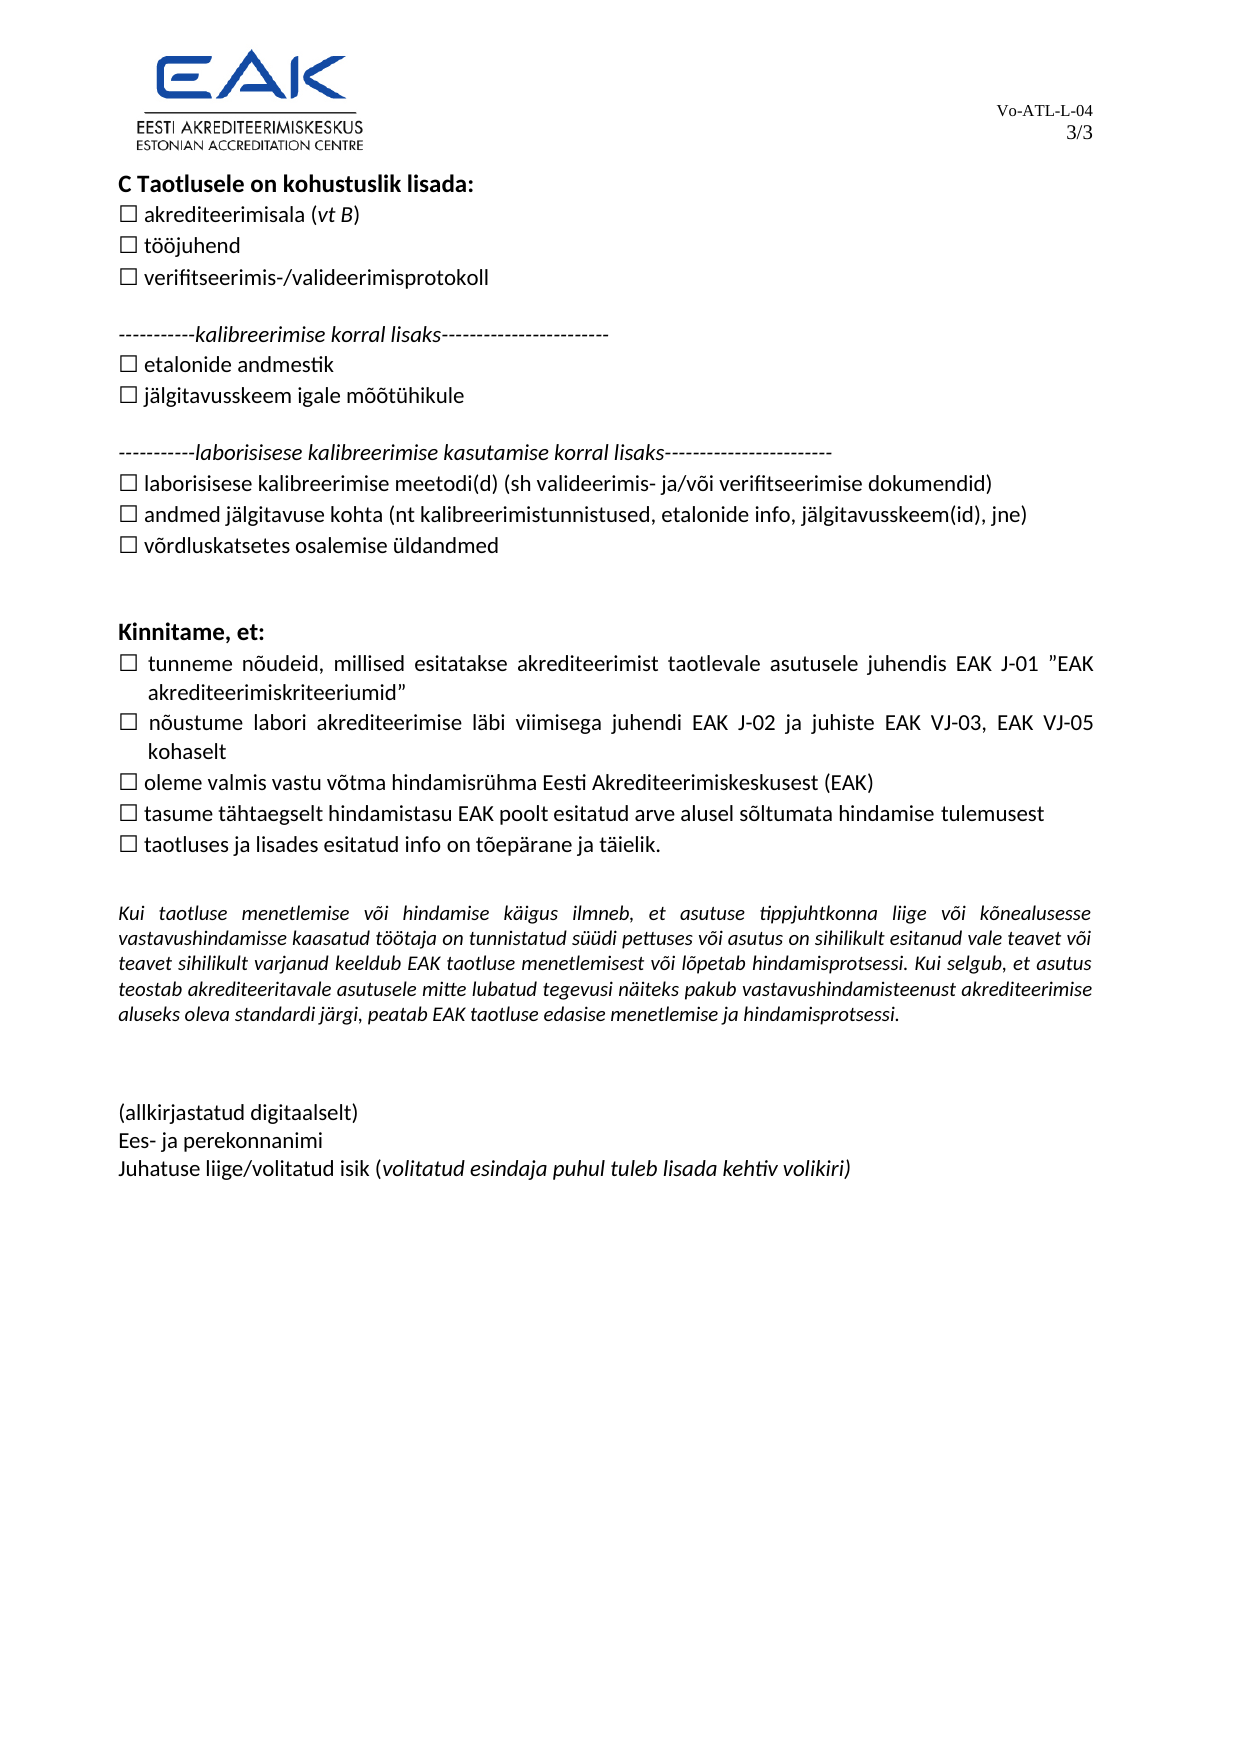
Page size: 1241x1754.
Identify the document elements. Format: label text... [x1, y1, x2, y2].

text etalonide andmestik [118, 348, 1096, 379]
text -----------kalibreerimise korral lisaks------------------------ [118, 320, 1096, 348]
text tunneme nõudeid, millised esitatakse akrediteerimist taotlevale asutusele juhendis EAK J-01 ”EAK akrediteerimiskriteeriumid” [118, 647, 1096, 706]
text andmed jälgitavuse kohta (nt kalibreerimistunnistused, etalonide info, jälgitavusskeem(id), jne) [118, 498, 1096, 529]
text verifitseerimis-/valideerimisprotokoll [118, 261, 1096, 292]
text nõustume labori akrediteerimise läbi viimisega juhendi EAK J-02 ja juhiste EAK VJ-03, EAK VJ-05 kohaselt [118, 706, 1096, 765]
text jälgitavusskeem igale mõõtühikule [118, 379, 1096, 411]
picture [116, 31, 384, 166]
text (allkirjastatud digitaalselt) [118, 1098, 1095, 1126]
text Kui taotluse menetlemise või hindamise käigus ilmneb, et asutuse tippjuhtkonna liige või kõnealusesse vastavushindamisse kaasatud töötaja on tunnistatud süüdi pettuses või asutus on sihilikult esitanud vale teavet või teavet sihilikult varjanud keeldub EAK taotluse menetlemisest või lõpetab hindamisprotsessi. Kui selgub, et asutus teostab akrediteeritavale asutusele mitte lubatud tegevusi näiteks pakub vastavushindamisteenust akrediteerimise aluseks oleva standardi järgi, peatab EAK taotluse edasise menetlemise ja hindamisprotsessi. [118, 900, 1095, 1027]
text tööjuhend [118, 229, 1096, 261]
text oleme valmis vastu võtma hindamisrühma Eesti Akrediteerimiskeskusest (EAK) [118, 765, 1096, 797]
text laborisisese kalibreerimise meetodi(d) (sh valideerimis- ja/või verifitseerimise dokumendid) [118, 467, 1096, 498]
text C Taotlusele on kohustuslik lisada: [118, 168, 1096, 198]
text Ees- ja perekonnanimi [118, 1126, 1095, 1154]
text taotluses ja lisades esitatud info on tõepärane ja täielik. [118, 828, 1095, 859]
text Kinnitame, et: [118, 616, 1096, 647]
text võrdluskatsetes osalemise üldandmed [118, 529, 1096, 560]
text Juhatuse liige/volitatud isik (volitatud esindaja puhul tuleb lisada kehtiv volikiri) [118, 1154, 1092, 1182]
text tasume tähtaegselt hindamistasu EAK poolt esitatud arve alusel sõltumata hindamise tulemusest [118, 797, 1096, 828]
text -----------laborisisese kalibreerimise kasutamise korral lisaks------------------------ [118, 438, 1004, 467]
text akrediteerimisala (vt B) [118, 198, 1096, 229]
